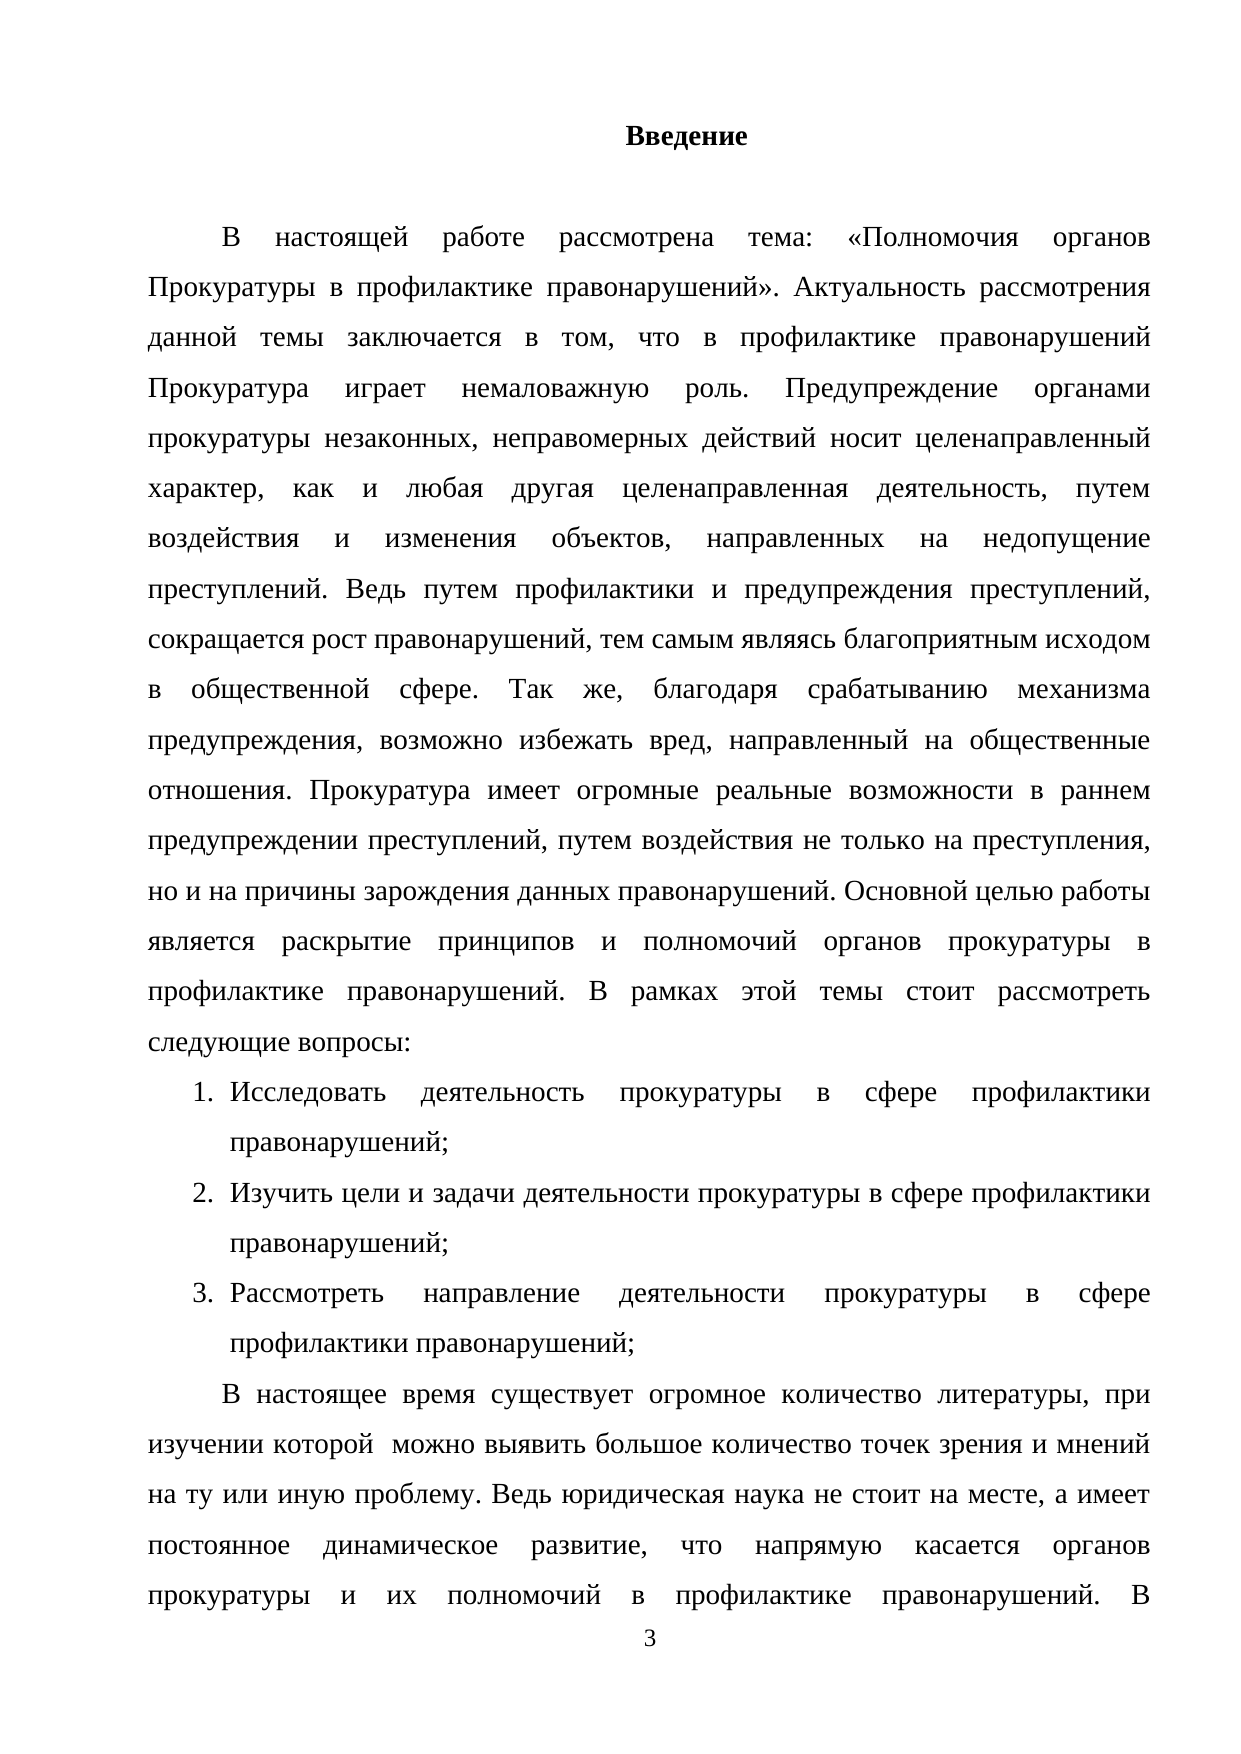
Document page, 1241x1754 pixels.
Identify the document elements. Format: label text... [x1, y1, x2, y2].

list Рассмотреть направление деятельности прокуратуры в сфере профилактики правонарушений; [192, 1275, 1152, 1359]
list Исследовать деятельность прокуратуры в сфере профилактики правонарушений; [192, 1074, 1152, 1158]
list Изучить цели и задачи деятельности прокуратуры в сфере профилактики правонарушений; [192, 1175, 1152, 1258]
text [148, 1376, 1152, 1611]
text В настоящей работе рассмотрена тема: «Полномочия органов Прокуратуры в профилактике правонарушений». Актуальность рассмотрения данной темы заключается в том, что в профилактике правонарушений Прокуратура играет немаловажную роль. Предупреждение органами прокуратуры незаконных, неправомерных действий носит целенаправленный характер, как и любая другая целенаправленная деятельность, путем воздействия и изменения объектов, направленных на недопущение преступлений. Ведь путем профилактики и предупреждения преступлений, сокращается рост правонарушений, тем самым являясь благоприятным исходом в общественной сфере. Так же, благодаря срабатыванию механизма предупреждения, возможно избежать вред, направленный на общественные отношения. Прокуратура имеет огромные реальные возможности в раннем предупреждении преступлений, путем воздействия не только на преступления, но и на причины зарождения данных правонарушений. Основной целью работы является раскрытие принципов и полномочий органов прокуратуры в профилактике правонарушений. В рамках этой темы стоит рассмотреть следующие вопросы: [148, 219, 1152, 1057]
text Введение [148, 118, 1152, 152]
